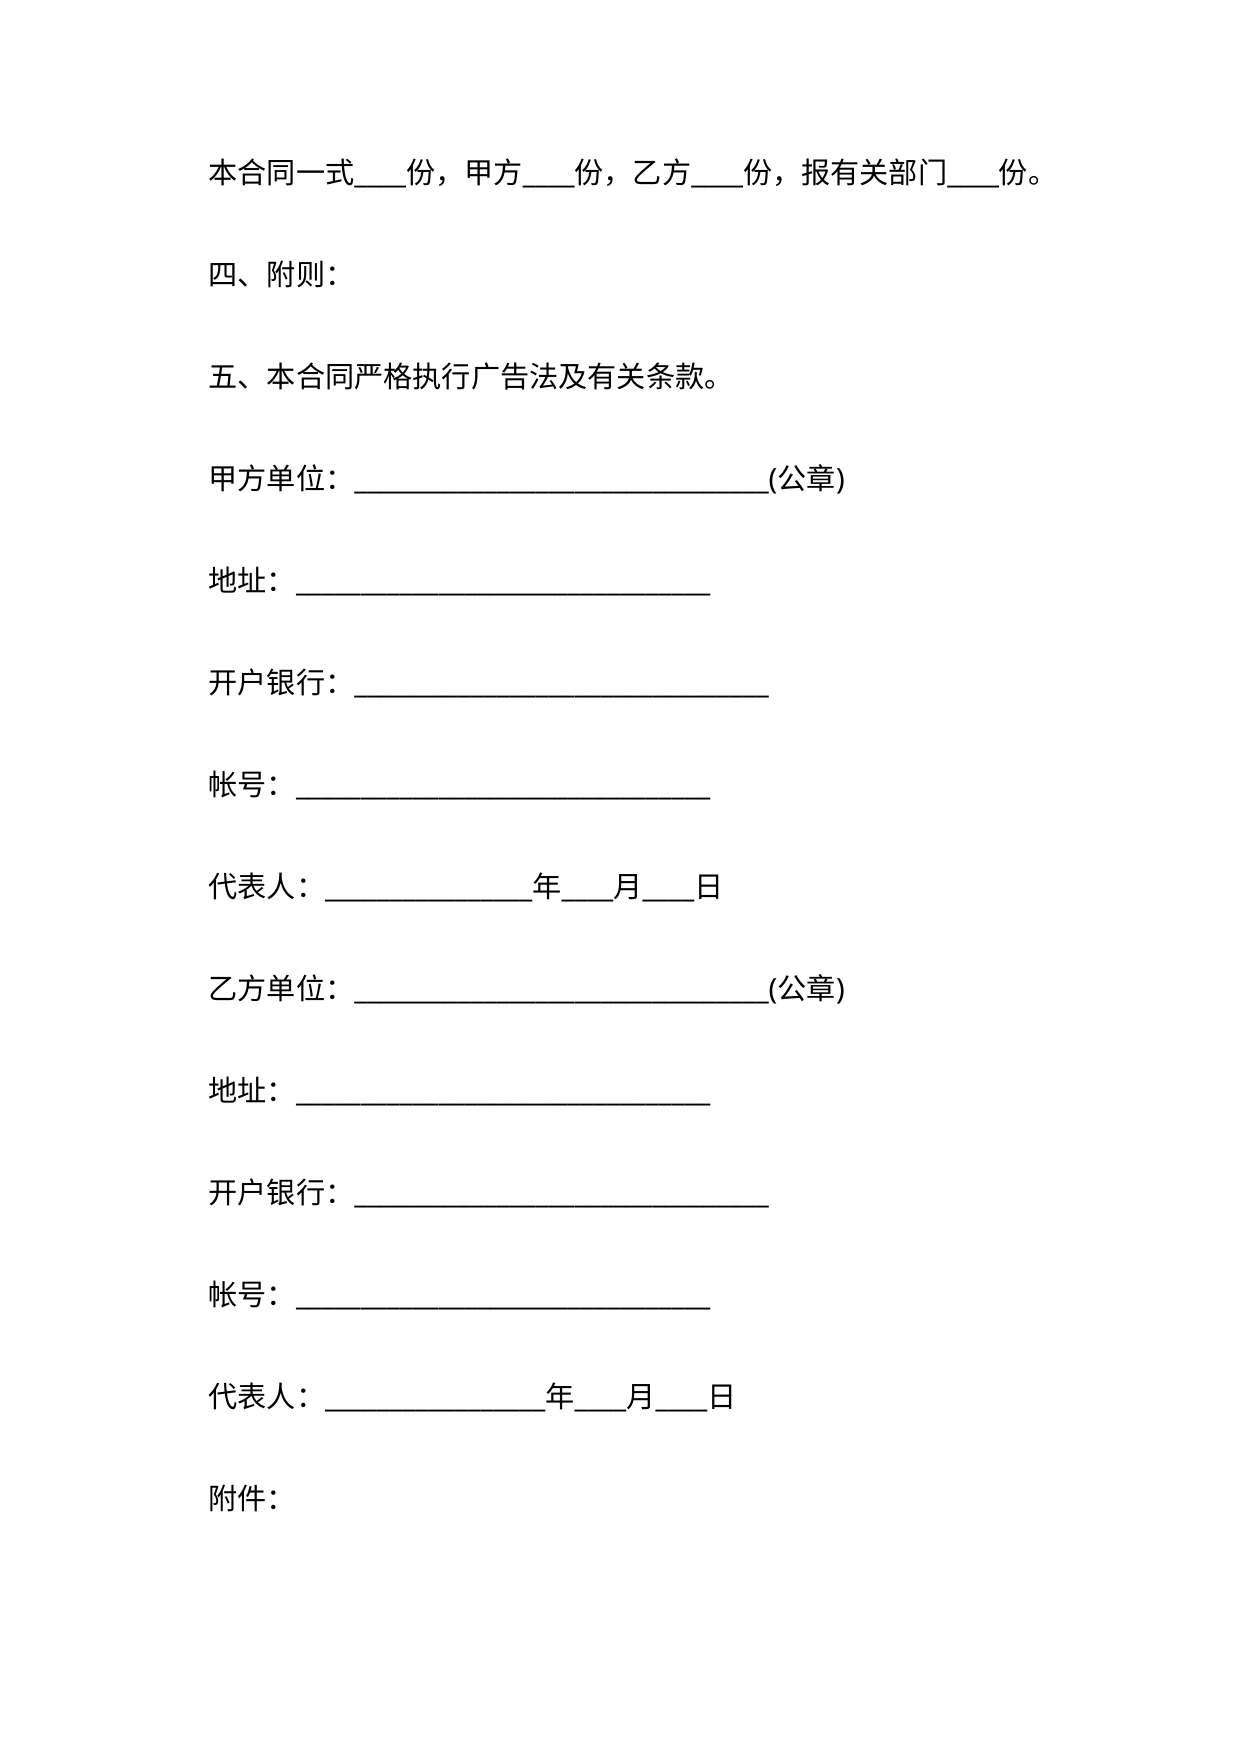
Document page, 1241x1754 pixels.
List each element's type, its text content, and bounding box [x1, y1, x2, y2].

text 开户银行：________________________________ [150, 659, 1090, 702]
text 开户银行：________________________________ [150, 1169, 1090, 1212]
text 四、附则： [150, 252, 1090, 294]
text 地址：________________________________ [150, 1067, 1090, 1110]
text 本合同一式____份，甲方____份，乙方____份，报有关部门____份。 [150, 150, 1090, 192]
text 地址：________________________________ [150, 557, 1090, 600]
text 五、本合同严格执行广告法及有关条款。 [150, 354, 1090, 396]
text 附件： [150, 1475, 1090, 1518]
text 乙方单位：________________________________(公章) [150, 965, 1090, 1008]
text 代表人：_________________年____月____日 [150, 1373, 1090, 1416]
text 帐号：________________________________ [150, 761, 1090, 804]
text 帐号：________________________________ [150, 1271, 1090, 1314]
text 代表人：________________年____月____日 [150, 863, 1090, 906]
text 甲方单位：________________________________(公章) [150, 456, 1090, 498]
